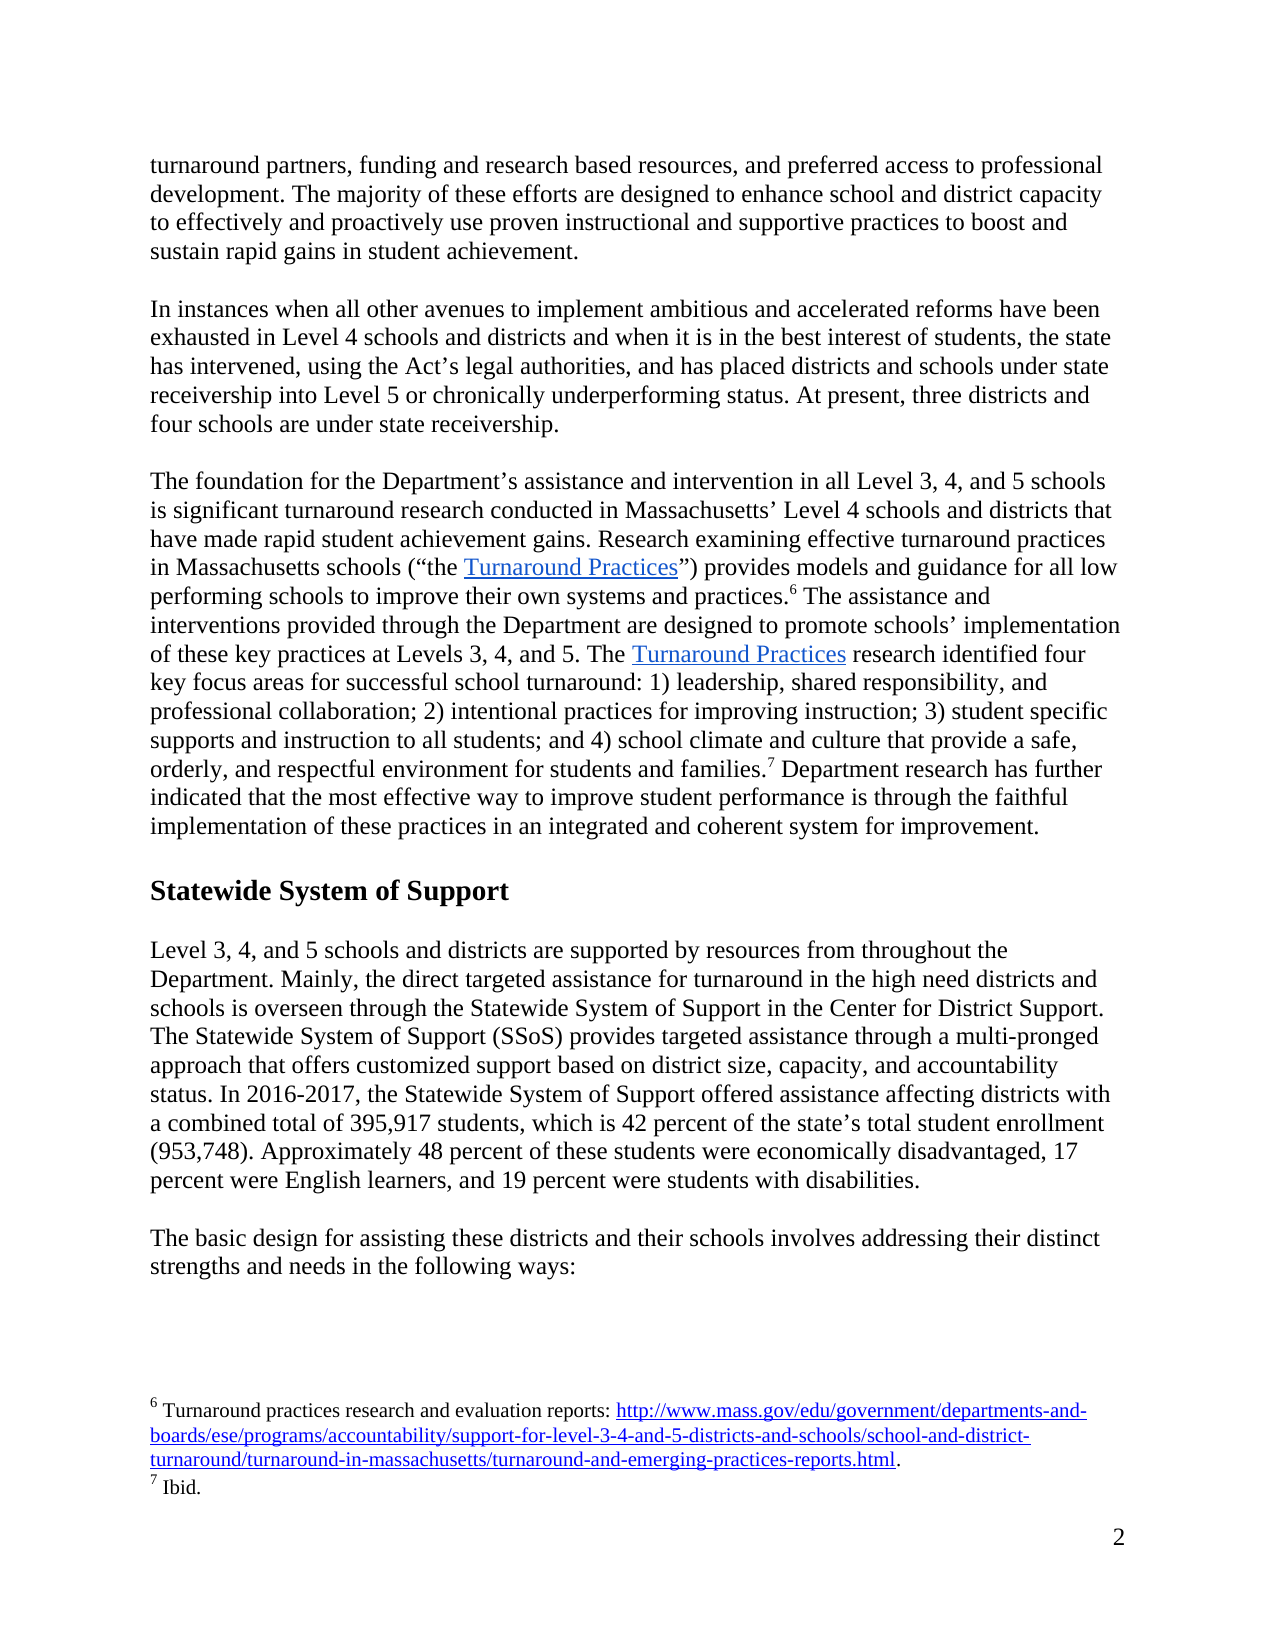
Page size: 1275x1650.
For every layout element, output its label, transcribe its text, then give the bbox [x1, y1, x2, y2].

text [150, 150, 1125, 265]
text In instances when all other avenues to implement ambitious and accelerated reforms have been exhausted in Level 4 schools and districts and when it is in the best interest of students, the state has intervened, using the Act’s legal authorities, and has placed districts and schools under state receivership into Level 5 or chronically underperforming status. At present, three districts and four schools are under state receivership. [150, 294, 1125, 437]
text The foundation for the Department’s assistance and intervention in all Level 3, 4, and 5 schools is significant turnaround research conducted in Massachusetts’ Level 4 schools and districts that have made rapid student achievement gains. Research examining effective turnaround practices in Massachusetts schools (“the Turnaround Practices”) provides models and guidance for all low performing schools to improve their own systems and practices. The assistance and interventions provided through the Department are designed to promote schools’ implementation of these key practices at Levels 3, 4, and 5. The Turnaround Practices research identified four key focus areas for successful school turnaround: 1) leadership, shared responsibility, and professional collaboration; 2) intentional practices for improving instruction; 3) student specific supports and instruction to all students; and 4) school climate and culture that provide a safe, orderly, and respectful environment for students and families. Department research has further indicated that the most effective way to improve student performance is through the faithful implementation of these practices in an integrated and coherent system for improvement. [150, 466, 1125, 840]
subtitle Statewide System of Support [150, 873, 1125, 906]
text Level 3, 4, and 5 schools and districts are supported by resources from throughout the Department. Mainly, the direct targeted assistance for turnaround in the high need districts and schools is overseen through the Statewide System of Support in the Center for District Support. The Statewide System of Support (SSoS) provides targeted assistance through a multi-pronged approach that offers customized support based on district size, capacity, and accountability status. In 2016-2017, the Statewide System of Support offered assistance affecting districts with a combined total of 395,917 students, which is 42 percent of the state’s total student enrollment (953,748). Approximately 48 percent of these students were economically disadvantaged, 17 percent were English learners, and 19 percent were students with disabilities. [150, 935, 1125, 1194]
text The basic design for assisting these districts and their schools involves addressing their distinct strengths and needs in the following ways: [150, 1223, 1125, 1280]
